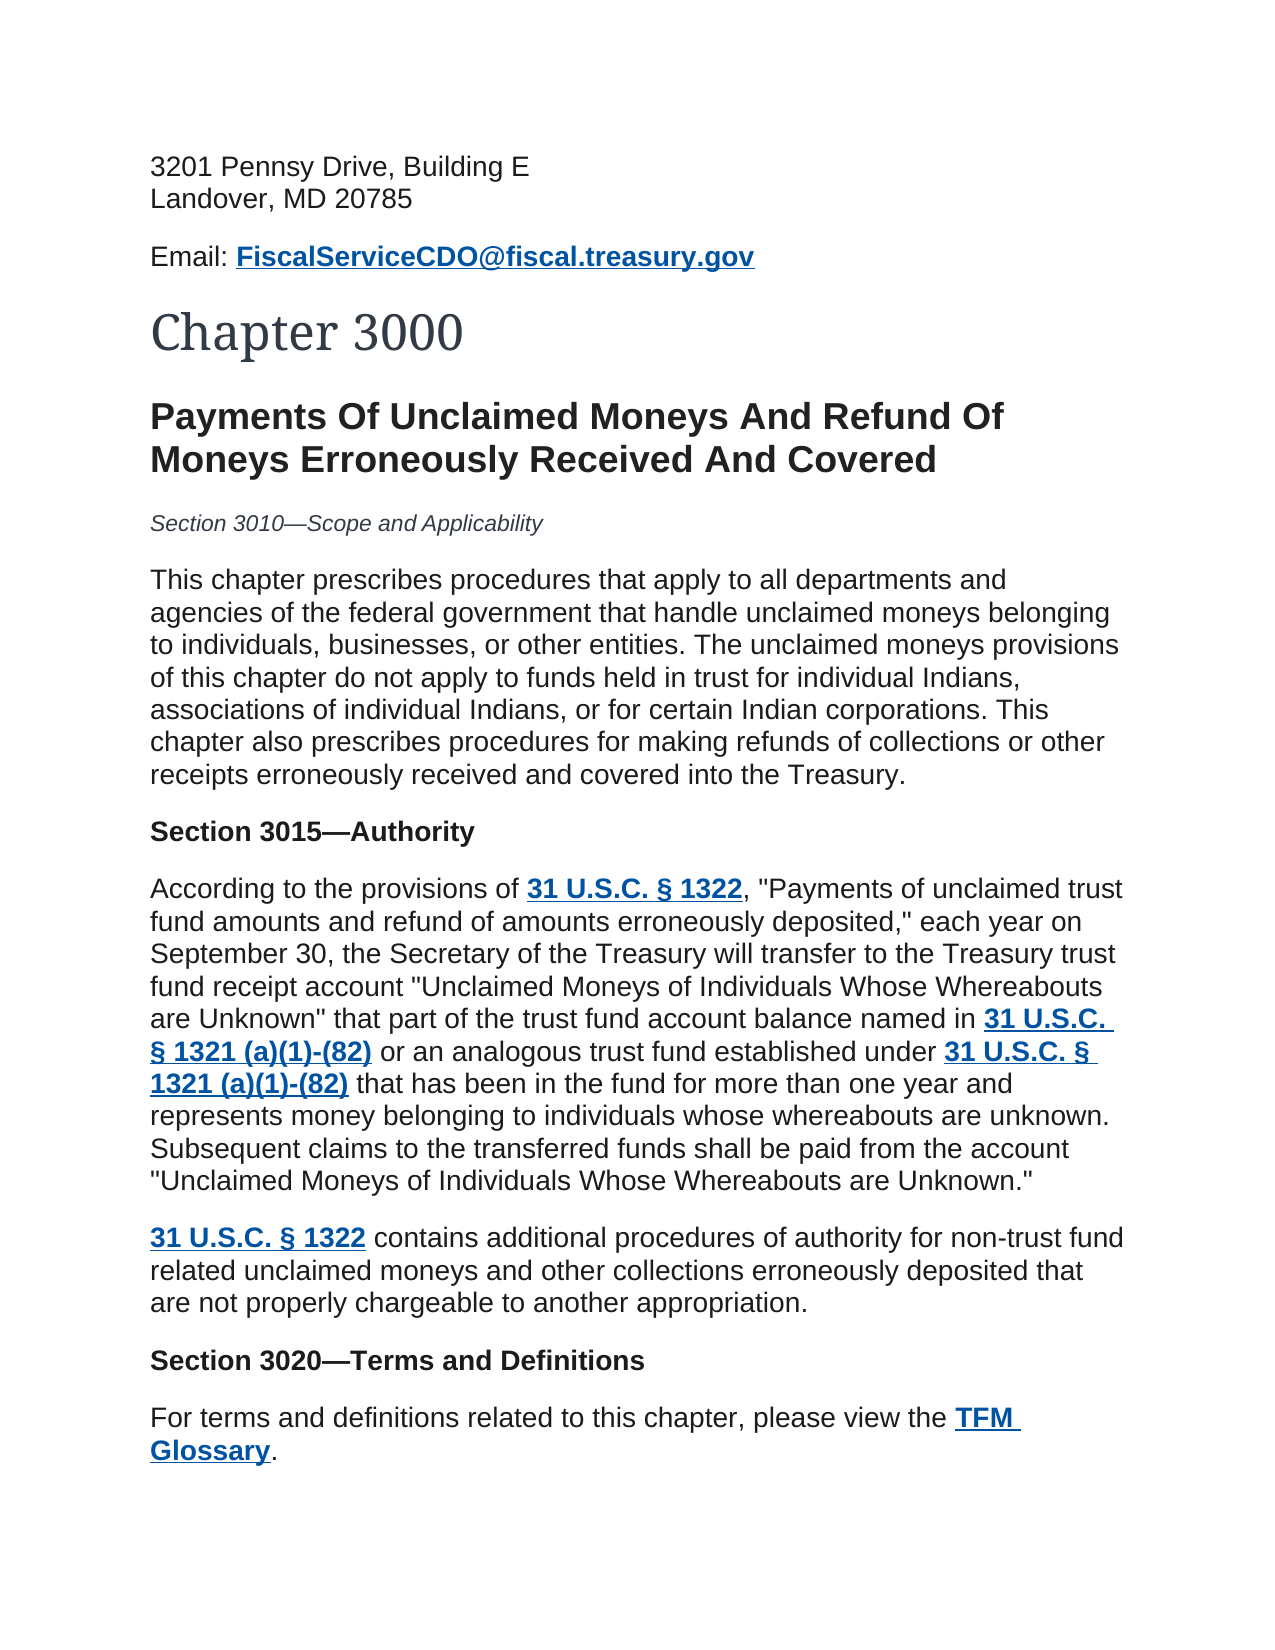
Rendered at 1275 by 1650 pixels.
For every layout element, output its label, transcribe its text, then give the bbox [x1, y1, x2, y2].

text Email: FiscalServiceCDO@fiscal.treasury.gov [150, 240, 1125, 272]
text Section 3020—Terms and Definitions [150, 1344, 1125, 1376]
subtitle Chapter 3000 [150, 297, 1125, 365]
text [150, 150, 1125, 215]
text Section 3015—Authority [150, 815, 1125, 847]
text This chapter prescribes procedures that apply to all departments and agencies of the federal government that handle unclaimed moneys belonging to individuals, businesses, or other entities. The unclaimed moneys provisions of this chapter do not apply to funds held in trust for individual Indians, associations of individual Indians, or for certain Indian corporations. This chapter also prescribes procedures for making refunds of collections or other receipts erroneously received and covered into the Treasury. [150, 563, 1125, 790]
text According to the provisions of 31 U.S.C. § 1322, "Payments of unclaimed trust fund amounts and refund of amounts erroneously deposited," each year on September 30, the Secretary of the Treasury will transfer to the Treasury trust fund receipt account "Unclaimed Moneys of Individuals Whose Whereabouts are Unknown" that part of the trust fund account balance named in 31 U.S.C. § 1321 (a)(1)-(82) or an analogous trust fund established under 31 U.S.C. § 1321 (a)(1)-(82) that has been in the fund for more than one year and represents money belonging to individuals whose whereabouts are unknown. Subsequent claims to the transferred funds shall be paid from the account "Unclaimed Moneys of Individuals Whose Whereabouts are Unknown." [150, 872, 1125, 1196]
text 31 U.S.C. § 1322 contains additional procedures of authority for non-trust fund related unclaimed moneys and other collections erroneously deposited that are not properly chargeable to another appropriation. [150, 1221, 1125, 1319]
subtitle Payments Of Unclaimed Moneys And Refund Of Moneys Erroneously Received And Covered [150, 394, 1125, 481]
text For terms and definitions related to this chapter, please view the TFM Glossary. [150, 1401, 1125, 1466]
subtitle Section 3010—Scope and Applicability [150, 510, 1125, 536]
